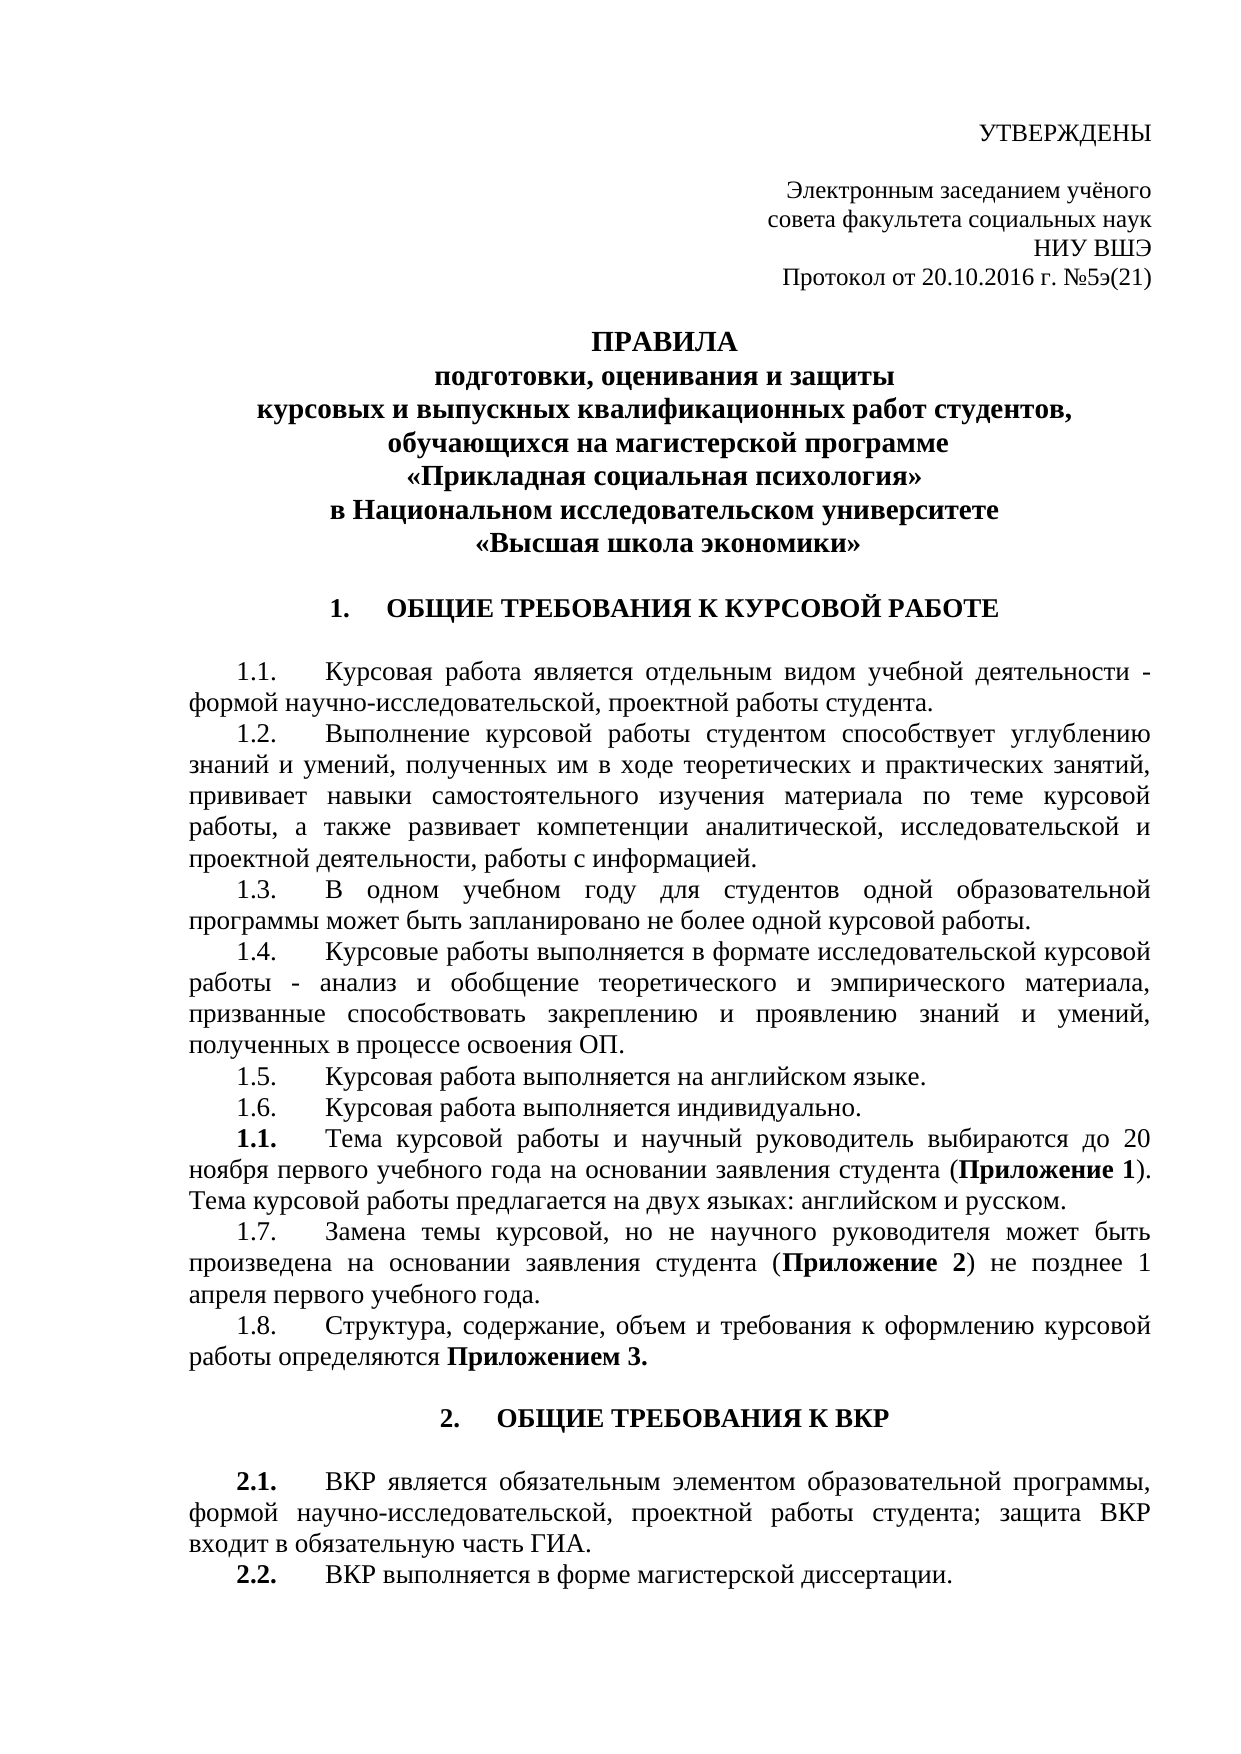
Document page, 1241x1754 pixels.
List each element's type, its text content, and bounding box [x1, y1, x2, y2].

list ОБЩИЕ ТРЕБОВАНИЯ К КУРСОВОЙ РАБОТЕ [177, 592, 1152, 624]
text курсовых и выпускных квалификационных работ студентов, [177, 391, 1152, 425]
text Протокол от 20.10.2016 г. №5э(21) [767, 262, 1152, 291]
list Курсовая работа выполняется индивидуально. [188, 1091, 1152, 1122]
text «Прикладная социальная психология» [177, 458, 1152, 492]
list Тема курсовой работы и научный руководитель выбираются до 20 ноября первого учебного года на основании заявления студента (Приложение 1). Тема курсовой работы предлагается на двух языках: английском и русском. [188, 1122, 1152, 1215]
text в Национальном исследовательском университете «Высшая школа экономики» [177, 492, 1152, 559]
list Замена темы курсовой, но не научного руководителя может быть произведена на основании заявления студента (Приложение 2) не позднее 1 апреля первого учебного года. [188, 1215, 1152, 1309]
list Курсовые работы выполняется в формате исследовательской курсовой работы - анализ и обобщение теоретического и эмпирического материала, призванные способствовать закреплению и проявлению знаний и умений, полученных в процессе освоения ОП. [188, 935, 1152, 1060]
list ВКР выполняется в форме магистерской диссертации. [188, 1558, 1152, 1589]
list ВКР является обязательным элементом образовательной программы, формой научно-исследовательской, проектной работы студента; защита ВКР входит в обязательную часть ГИА. [188, 1464, 1152, 1558]
list Курсовая работа является отдельным видом учебной деятельности - формой научно-исследовательской, проектной работы студента. [188, 655, 1152, 717]
text обучающихся на магистерской программе [177, 425, 1152, 458]
text ПРАВИЛА [177, 324, 1152, 358]
list Структура, содержание, объем и требования к оформлению курсовой работы определяются Приложением 3. [188, 1309, 1152, 1371]
list Курсовая работа выполняется на английском языке. [188, 1060, 1152, 1091]
list В одном учебном году для студентов одной образовательной программы может быть запланировано не более одной курсовой работы. [188, 873, 1152, 935]
list ОБЩИЕ ТРЕБОВАНИЯ К ВКР [177, 1402, 1152, 1433]
text подготовки, оценивания и защиты [177, 358, 1152, 391]
text УТВЕРЖДЕНЫ [767, 118, 1152, 147]
list Выполнение курсовой работы студентом способствует углублению знаний и умений, полученных им в ходе теоретических и практических занятий, прививает навыки самостоятельного изучения материала по теме курсовой работы, а также развивает компетенции аналитической, исследовательской и проектной деятельности, работы с информацией. [188, 717, 1152, 873]
text Электронным заседанием учёного совета факультета социальных наук НИУ ВШЭ [767, 176, 1152, 262]
